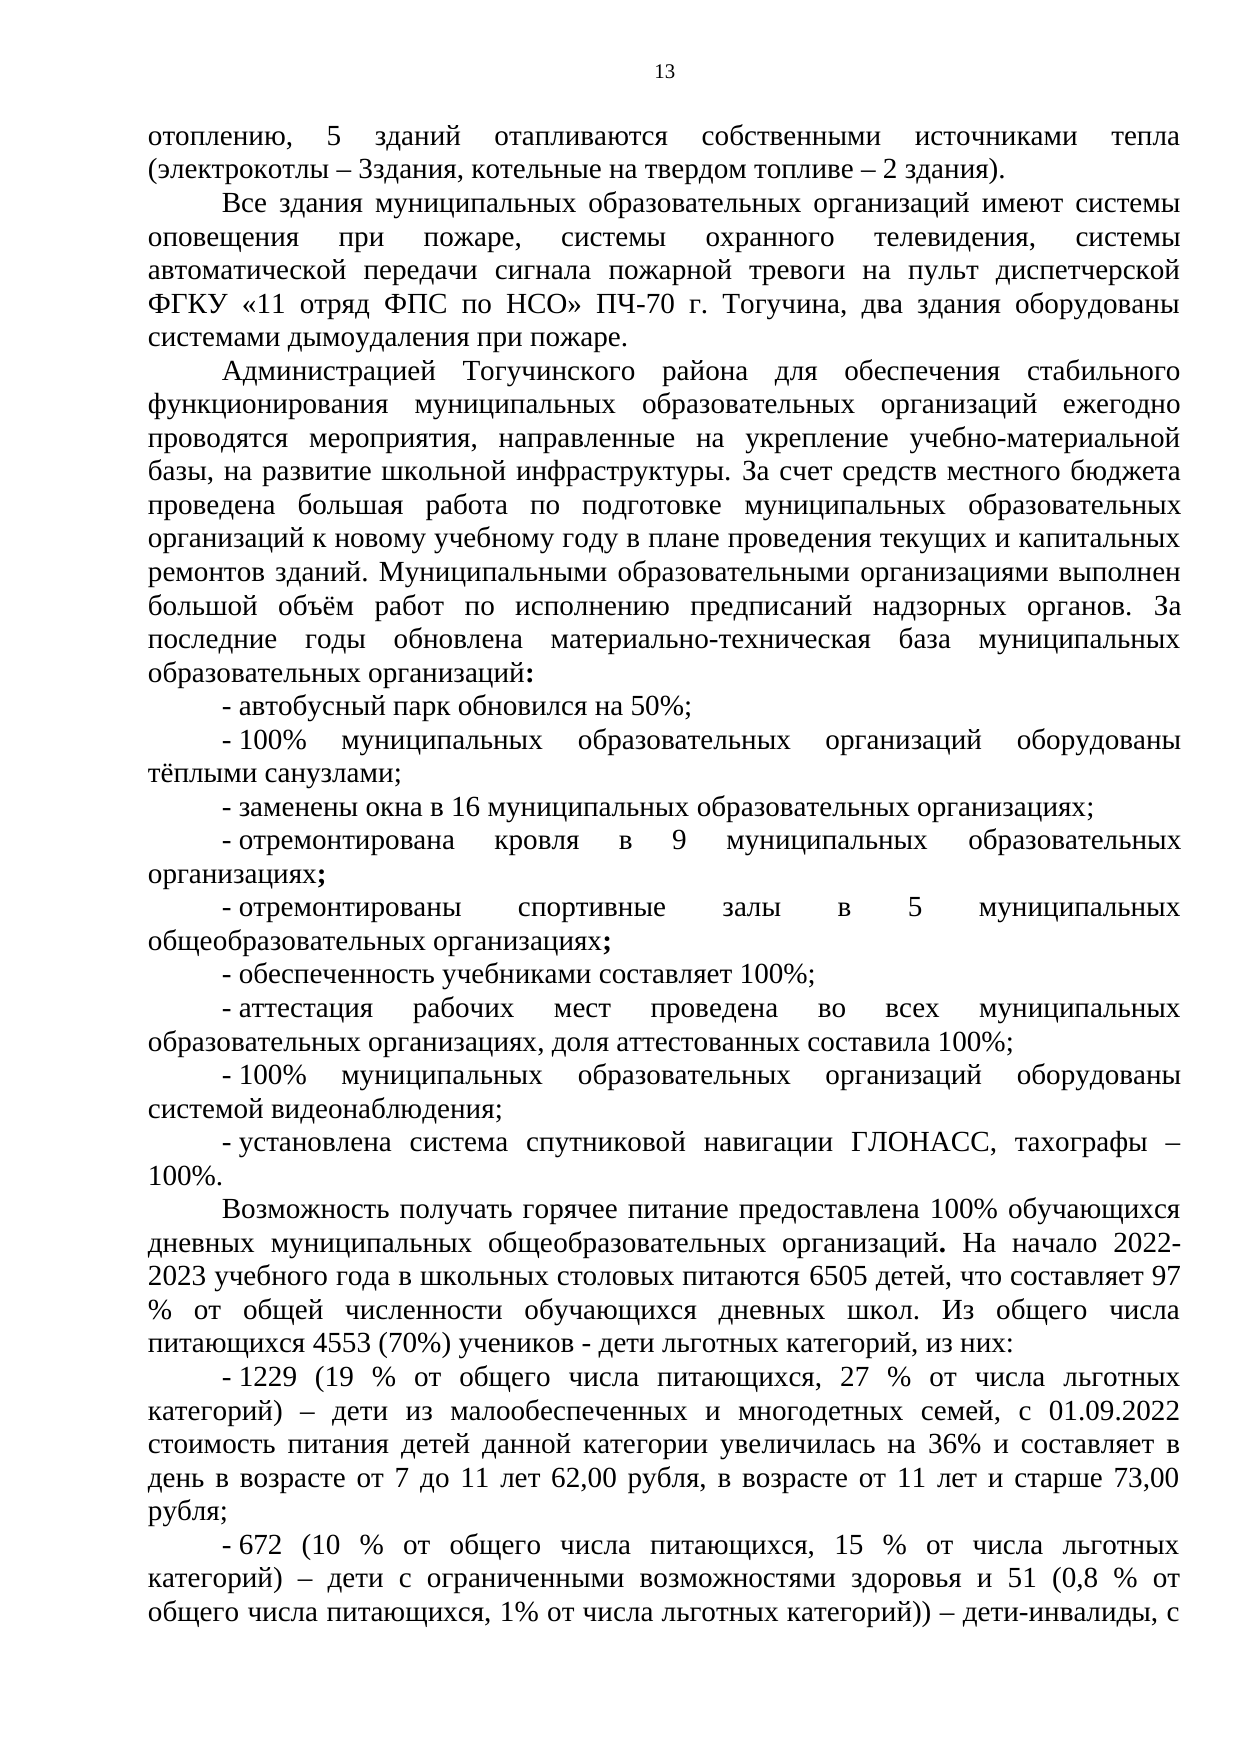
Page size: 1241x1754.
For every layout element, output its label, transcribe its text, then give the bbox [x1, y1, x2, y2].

text - заменены окна в 16 муниципальных образовательных организациях; [148, 789, 1181, 822]
text - автобусный парк обновился на 50%; [148, 688, 1181, 722]
text - отремонтирована кровля в 9 муниципальных образовательных организациях; [148, 822, 1181, 889]
text Возможность получать горячее питание предоставлена 100% обучающихся дневных муниципальных общеобразовательных организаций. На начало 2022-2023 учебного года в школьных столовых питаются 6505 детей, что составляет 97 % от общей численности обучающихся дневных школ. Из общего числа питающихся 4553 (70%) учеников - дети льготных категорий, из них: [148, 1191, 1181, 1359]
text - 1229 (19 % от общего числа питающихся, 27 % от числа льготных категорий) – дети из малообеспеченных и многодетных семей, с 01.09.2022 стоимость питания детей данной категории увеличилась на 36% и составляет в день в возрасте от 7 до 11 лет 62,00 рубля, в возрасте от 11 лет и старше 73,00 рубля; [148, 1359, 1181, 1527]
text - обеспеченность учебниками составляет 100%; [148, 957, 1181, 990]
text Администрацией Тогучинского района для обеспечения стабильного функционирования муниципальных образовательных организаций ежегодно проводятся мероприятия, направленные на укрепление учебно-материальной базы, на развитие школьной инфраструктуры. За счет средств местного бюджета проведена большая работа по подготовке муниципальных образовательных организаций к новому учебному году в плане проведения текущих и капитальных ремонтов зданий. Муниципальными образовательными организациями выполнен большой объём работ по исполнению предписаний надзорных органов. За последние годы обновлена материально-техническая база муниципальных образовательных организаций: [148, 353, 1181, 688]
text - 100% муниципальных образовательных организаций оборудованы системой видеонаблюдения; [148, 1057, 1181, 1124]
text - 100% муниципальных образовательных организаций оборудованы тёплыми санузлами; [148, 722, 1181, 789]
text - аттестация рабочих мест проведена во всех муниципальных образовательных организациях, доля аттестованных составила 100%; [148, 990, 1181, 1057]
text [148, 1527, 1181, 1627]
text Все здания муниципальных образовательных организаций имеют системы оповещения при пожаре, системы охранного телевидения, системы автоматической передачи сигнала пожарной тревоги на пульт диспетчерской ФГКУ «11 отряд ФПС по НСО» ПЧ-70 г. Тогучина, два здания оборудованы системами дымоудаления при пожаре. [148, 185, 1181, 353]
text - установлена система спутниковой навигации ГЛОНАСС, тахографы – 100%. [148, 1124, 1181, 1191]
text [148, 118, 1181, 185]
text - отремонтированы спортивные залы в 5 муниципальных общеобразовательных организациях; [148, 889, 1181, 957]
